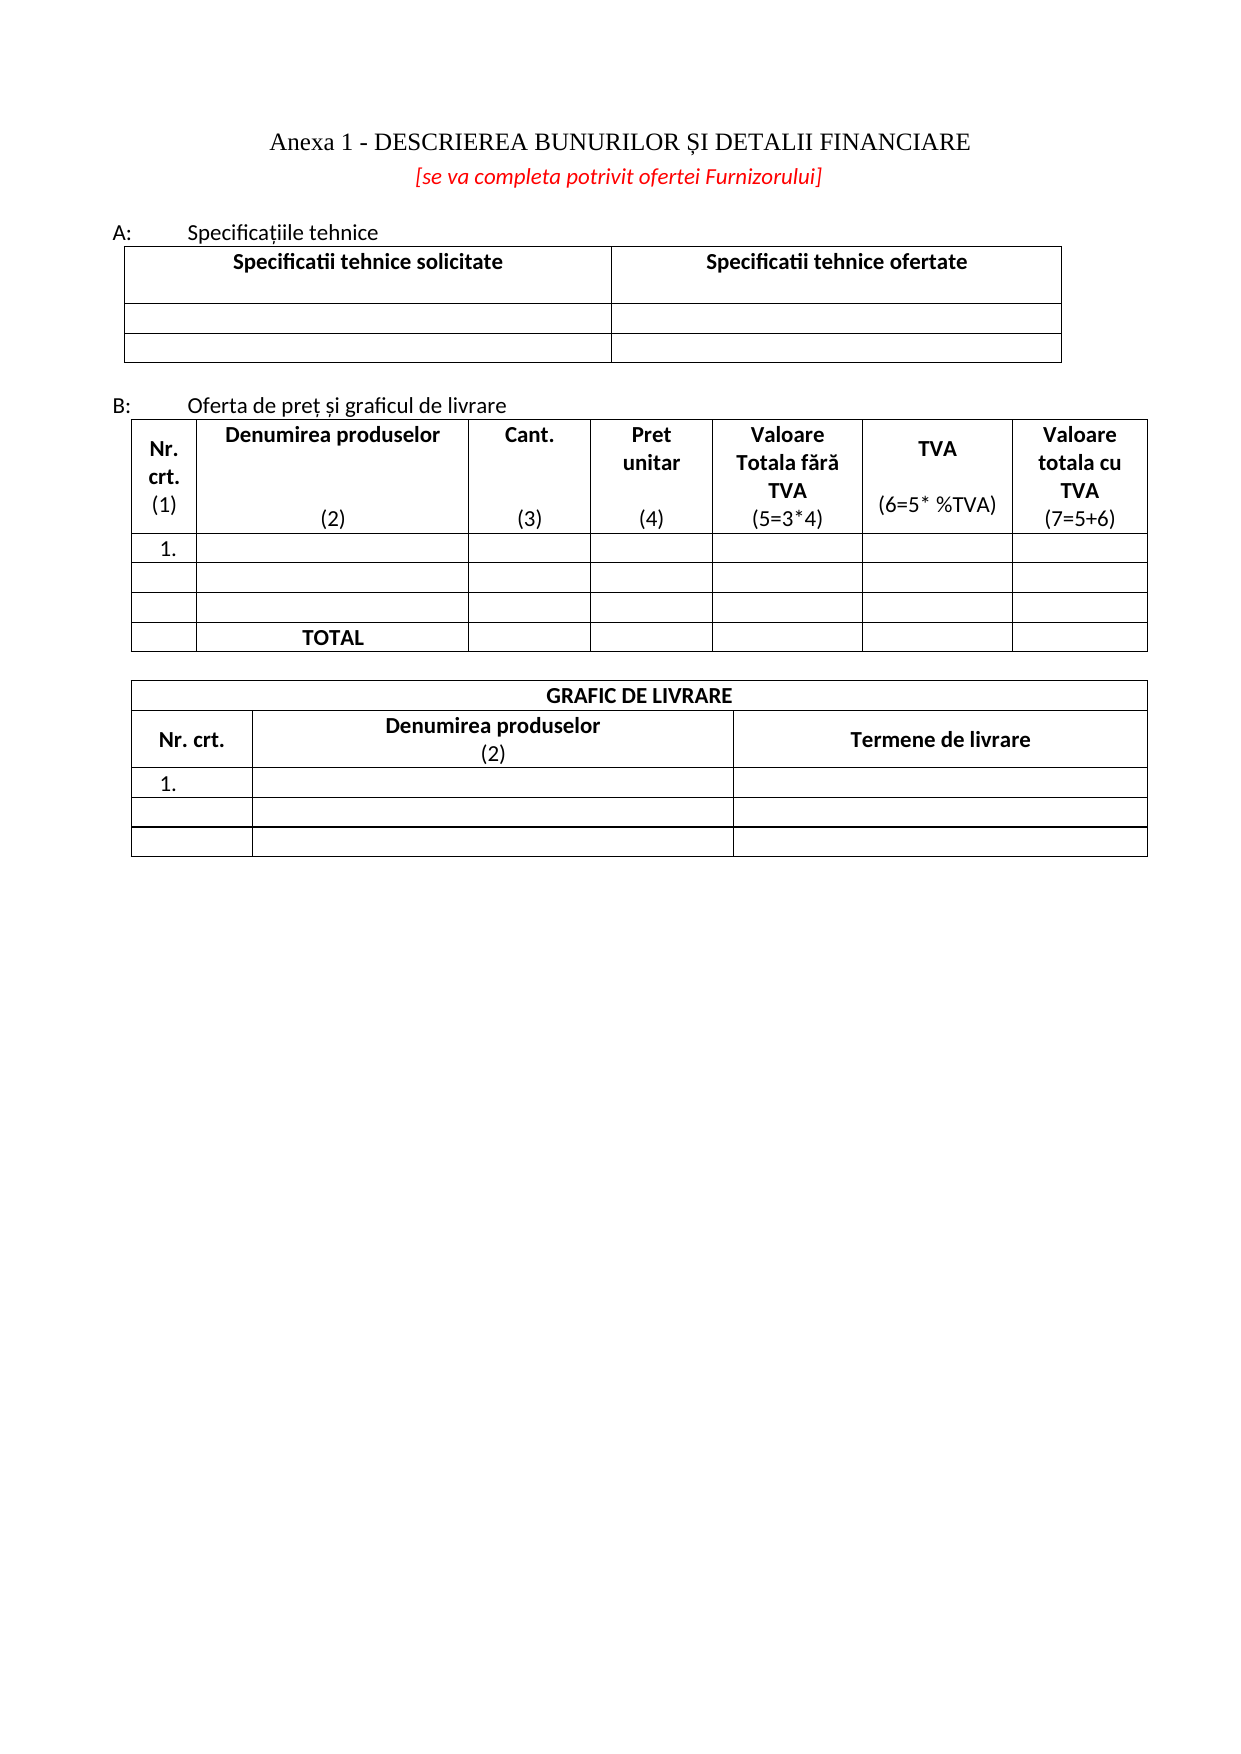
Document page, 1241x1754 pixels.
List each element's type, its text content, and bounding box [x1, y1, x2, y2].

table_header GRAFIC DE LIVRARE [132, 681, 1147, 710]
table_header Cant. (3) [469, 420, 590, 532]
text B: Oferta de preț și graficul de livrare [112, 391, 1128, 419]
table_cell [713, 623, 862, 651]
table_cell [132, 798, 252, 826]
table_cell [132, 828, 252, 856]
table_cell [734, 828, 1147, 856]
table_cell [125, 334, 611, 362]
table_cell [591, 563, 712, 592]
table_cell [713, 534, 862, 562]
table_cell [734, 768, 1147, 797]
table_cell TOTAL [197, 623, 468, 651]
table_cell [591, 534, 712, 562]
table_cell [132, 593, 196, 622]
table_cell [1013, 534, 1147, 562]
table_cell 1. [132, 768, 252, 797]
table_header Pret unitar (4) [591, 420, 712, 532]
table_cell [1013, 623, 1147, 651]
table_cell [197, 534, 468, 562]
table_cell [132, 623, 196, 651]
table_cell Termene de livrare [734, 711, 1147, 767]
table_cell [132, 563, 196, 592]
table_header Specificatii tehnice ofertate [612, 247, 1061, 303]
table_header Denumirea produselor (2) [197, 420, 468, 532]
table_header Specificatii tehnice solicitate [125, 247, 611, 303]
table_cell [197, 563, 468, 592]
table_cell Nr. crt. [132, 711, 252, 767]
table_cell [863, 534, 1012, 562]
table_cell [863, 563, 1012, 592]
table_cell [591, 623, 712, 651]
table_cell [469, 623, 590, 651]
table_header Valoare Totala fără TVA (5=3*4) [713, 420, 862, 532]
table_cell [253, 798, 733, 826]
table_cell [612, 304, 1061, 333]
table_cell [253, 828, 733, 856]
subtitle Anexa 1 - DESCRIEREA BUNURILOR ȘI DETALII FINANCIARE [112, 127, 1128, 156]
table_header TVA (6=5* %TVA) [863, 420, 1012, 532]
table_cell [591, 593, 712, 622]
table_cell [1013, 593, 1147, 622]
table_cell [253, 768, 733, 797]
table_cell [612, 334, 1061, 362]
table_header Valoare totala cu TVA (7=5+6) [1013, 420, 1147, 532]
table_cell [713, 593, 862, 622]
text A: Specificațiile tehnice [112, 218, 1128, 246]
table_cell [125, 304, 611, 333]
table_cell [469, 563, 590, 592]
table_cell [713, 563, 862, 592]
table_cell [1013, 563, 1147, 592]
table_cell [863, 623, 1012, 651]
text [se va completa potrivit ofertei Furnizorului] [112, 162, 1128, 190]
table_cell Denumirea produselor (2) [253, 711, 733, 767]
table_cell [469, 534, 590, 562]
table_cell [734, 798, 1147, 826]
table_cell 1. [132, 534, 196, 562]
table_header Nr. crt. (1) [132, 420, 196, 532]
table_cell [863, 593, 1012, 622]
table_cell [197, 593, 468, 622]
table_cell [469, 593, 590, 622]
